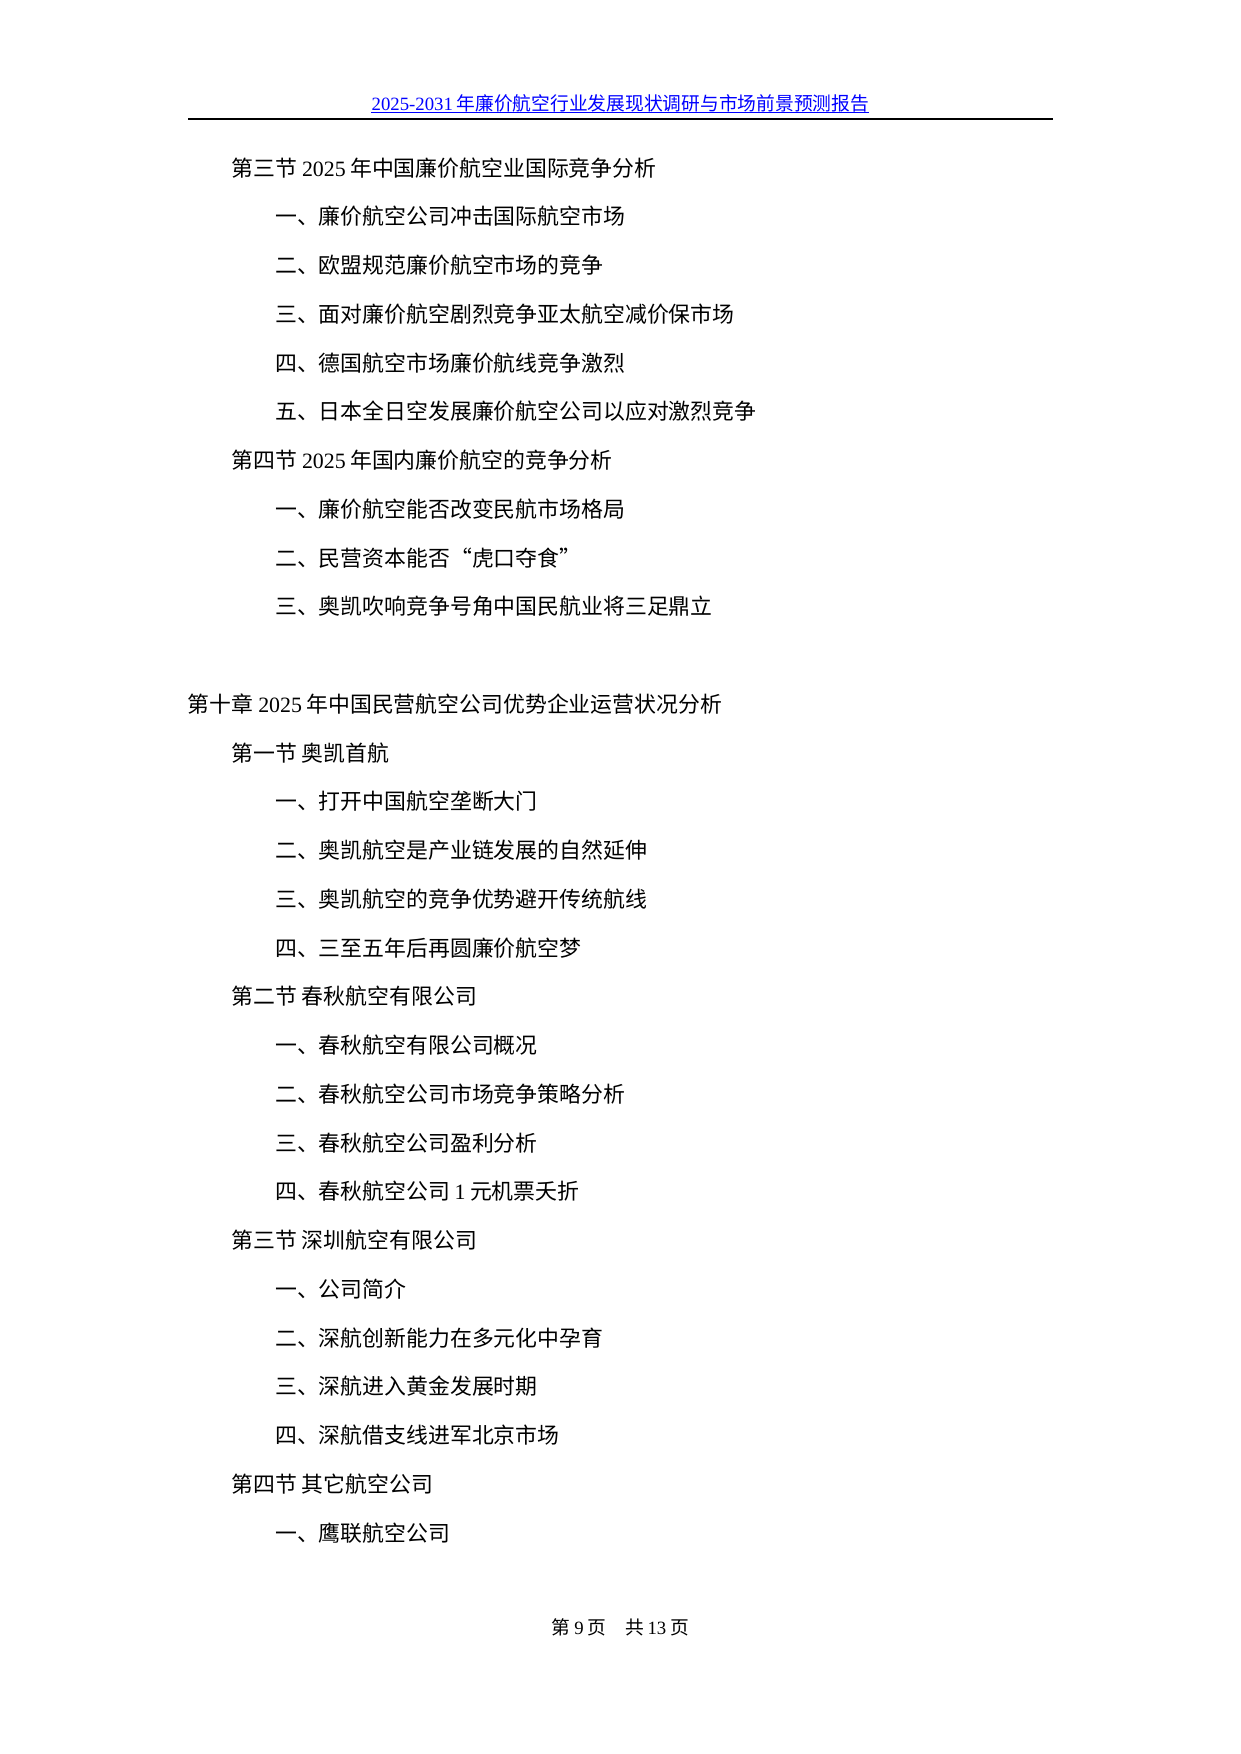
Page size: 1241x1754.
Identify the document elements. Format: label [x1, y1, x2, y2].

text [187, 150, 1053, 1548]
